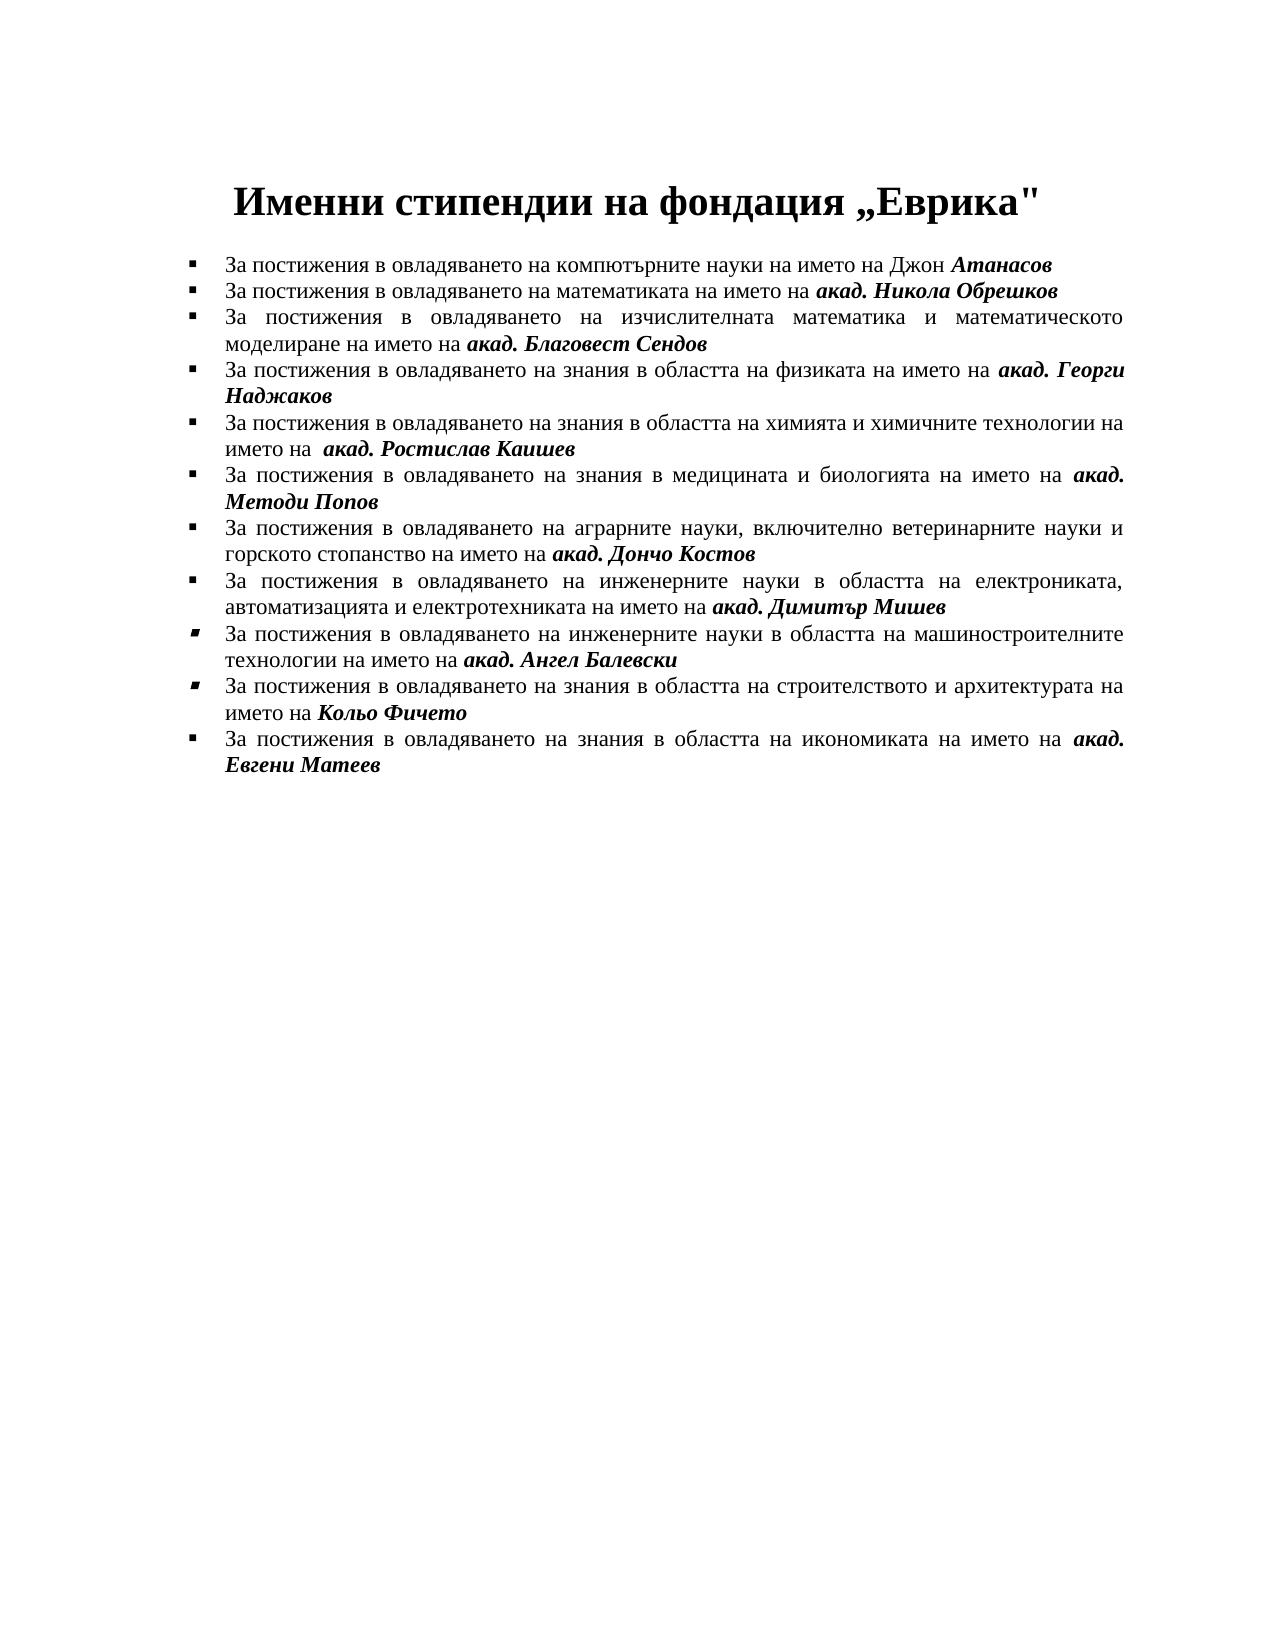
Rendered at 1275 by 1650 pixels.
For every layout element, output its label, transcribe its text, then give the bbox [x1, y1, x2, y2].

list За постижения в овладяването на изчислителната математика и математическото моделиране на името на акад. Благовест Сендов [187, 303, 1125, 356]
list За постижения в овладяването на инженерните науки в областта на електрониката, автоматизацията и електротехниката на името на акад. Димитър Мишев [187, 567, 1125, 619]
list За постижения в овладяването на знания в областта на физиката на името на акад. Георги Наджаков [187, 356, 1125, 409]
list За постижения в овладяването на компютърните науки на името на Джон Атанасов [187, 251, 1125, 277]
list За постижения в овладяването на знания в областта на икономиката на името на акад. Евгени Матеев [187, 725, 1125, 778]
list За постижения в овладяването на знания в медицината и биологията на името на акад. Методи Попов [187, 461, 1125, 514]
text Именни стипендии на фондация „Еврика" [150, 176, 1125, 224]
list За постижения в овладяването на аграрните науки, включително ветеринарните науки и горското стопанство на името на акад. Дончо Костов [187, 514, 1125, 567]
list За постижения в овладяването на знания в областта на химията и химичните технологии на името на акад. Ростислав Каишев [187, 409, 1125, 461]
list За постижения в овладяването на инженерните науки в областта на машиностроителните технологии на името на акад. Ангел Балевски [187, 619, 1125, 672]
list За постижения в овладяването на знания в областта на строителството и архитектурата на името на Кольо Фичето [187, 672, 1125, 725]
list За постижения в овладяването на математиката на името на акад. Никола Обрешков [187, 277, 1125, 303]
